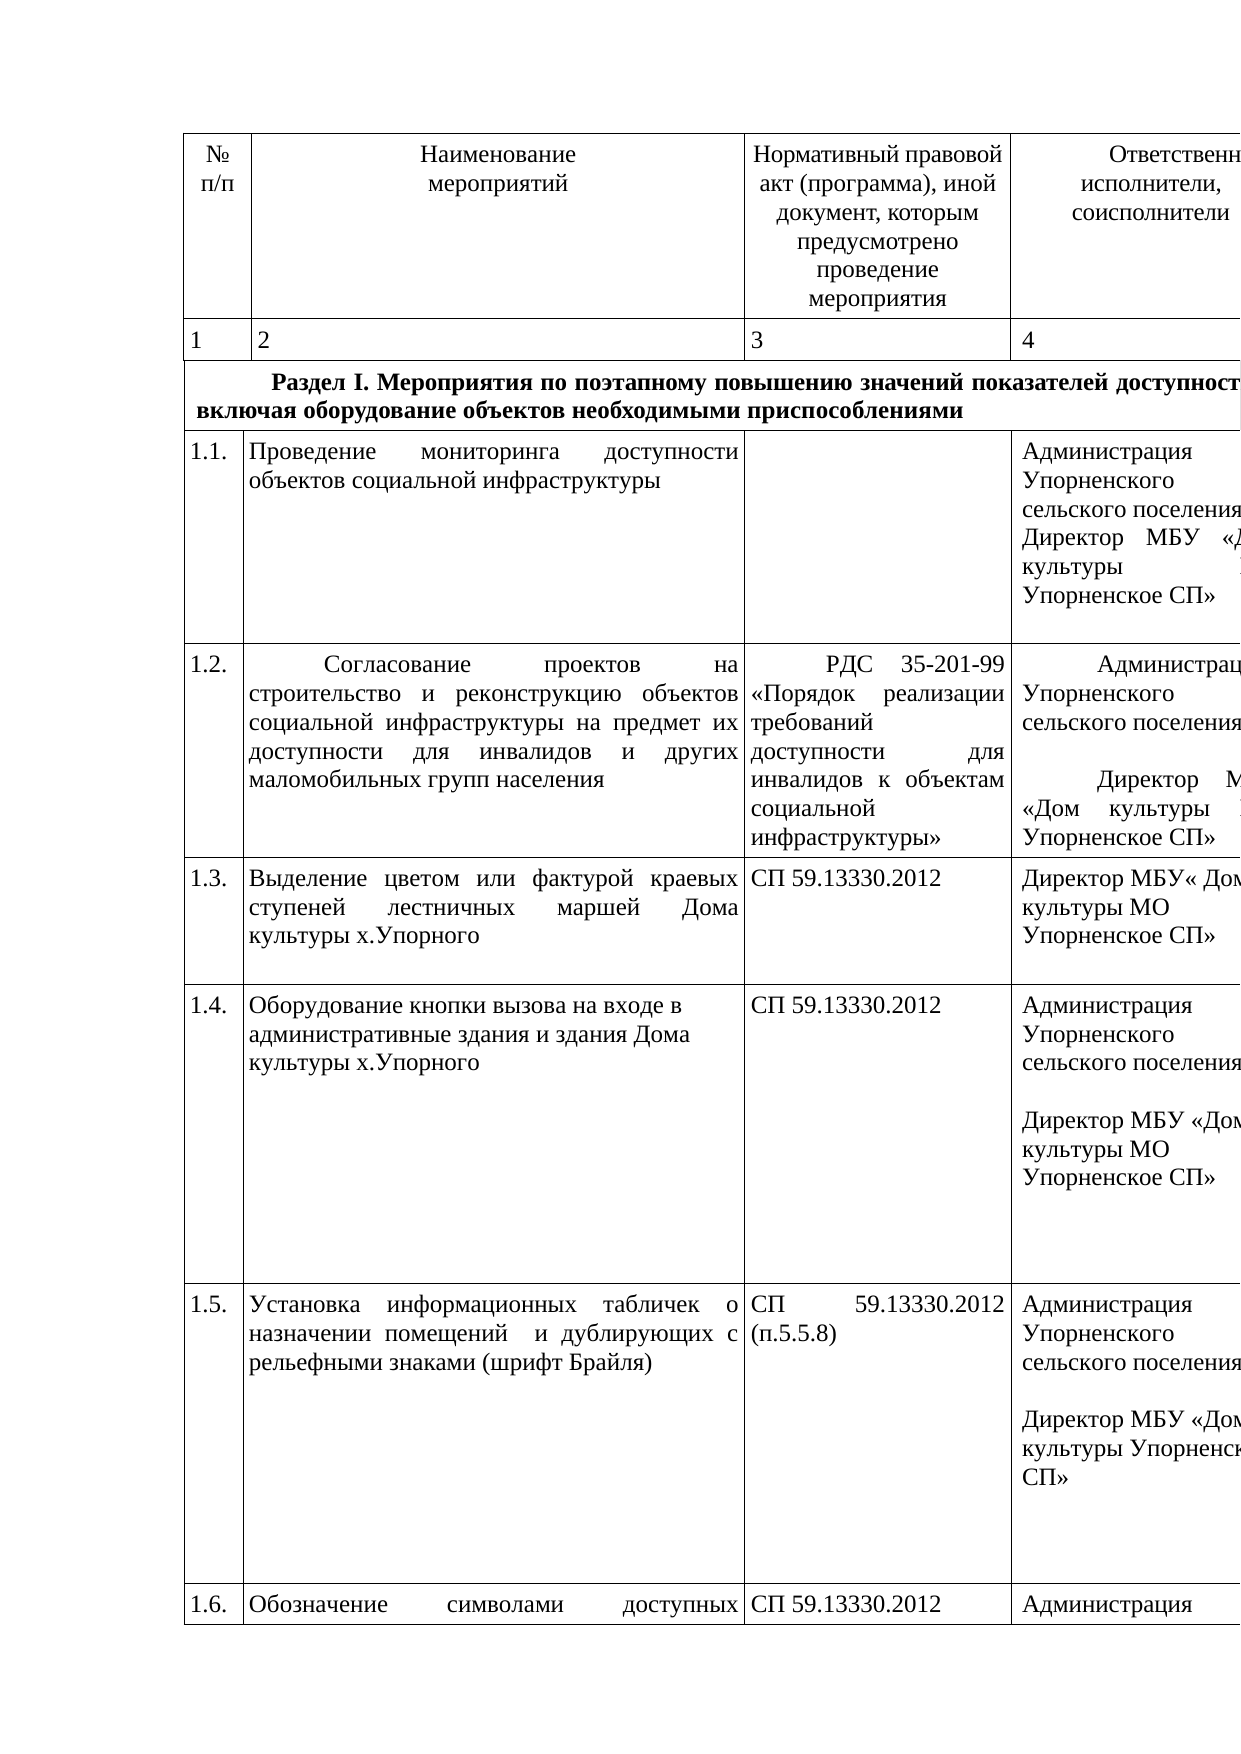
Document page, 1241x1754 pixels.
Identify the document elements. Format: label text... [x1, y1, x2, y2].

table_cell 1.6. [185, 1584, 243, 1624]
table_cell Оборудование кнопки вызова на входе в административные здания и здания Дома культуры х.Упорного [244, 985, 744, 1283]
table_cell 3 [745, 319, 1010, 359]
table_header Наименование мероприятий [252, 134, 744, 318]
table_cell СП 59.13330.2012 (п.5.5.8) [745, 1284, 1011, 1583]
table_cell 1 [184, 319, 251, 359]
table_cell Выделение цветом или фактурой краевых ступеней лестничных маршей Дома культуры х.Упорного [244, 858, 744, 984]
table_cell 4 [1011, 319, 1240, 359]
table_cell Согласование проектов на строительство и реконструкцию объектов социальной инфраструктуры на предмет их доступности для инвалидов и других маломобильных групп населения [244, 644, 744, 857]
table_cell Проведение мониторинга доступности объектов социальной инфраструктуры [244, 431, 744, 643]
table_cell Раздел I. Мероприятия по поэтапному повышению значений показателей доступности для инвалидов объектов инфраструктуры, включая оборудование объектов необходимыми приспособлениями [185, 361, 1240, 430]
table_header № п/п [184, 134, 251, 318]
table_cell СП 59.13330.2012 [745, 985, 1011, 1283]
table_cell Администрация Упорненского сельского поселения, Директор МБУ «Дом культуры МО Упорненское СП» [1012, 644, 1240, 857]
table_cell 1.3. [185, 858, 243, 984]
table_cell [745, 431, 1011, 643]
table_cell Администрация Упорненского сельского поселения, Директор МБУ «Дом культуры МО Упорненское СП» [1012, 431, 1240, 643]
table_cell Установка информационных табличек о назначении помещений и дублирующих с рельефными знаками (шрифт Брайля) [244, 1284, 744, 1583]
table_cell 1.5. [185, 1284, 243, 1583]
table_header Ответственные исполнители, соисполнители [1011, 134, 1240, 318]
table_cell 1.2. [185, 644, 243, 857]
table_cell Администрация Упорненского сельского поселения, Директор МБУ «Дом культуры Упорненское СП» [1012, 1284, 1240, 1583]
table_cell 1.1. [185, 431, 243, 643]
table_cell Обозначение символами доступных элементов здания [244, 1584, 744, 1624]
table_cell Администрация Упорненского сельского поселения, Директор МБУ «Дом культуры МО Упорненское СП» [1012, 985, 1240, 1283]
table_cell Директор МБУ« Дом культуры МО Упорненское СП» [1012, 858, 1240, 984]
table_cell СП 59.13330.2012 [745, 858, 1011, 984]
table_cell 2 [252, 319, 744, 359]
table_cell Администрация Упорненского сельского поселения, Директор МБУ «Дом культуры Упорненское СП» [1012, 1584, 1240, 1624]
table_cell СП 59.13330.2012 (п.5.2.7) [745, 1584, 1011, 1624]
table_header Нормативный правовой акт (программа), иной документ, которым предусмотрено проведение мероприятия [745, 134, 1010, 318]
table_cell РДС 35-201-99 «Порядок реализации требований доступности для инвалидов к объектам социальной инфраструктуры» [745, 644, 1011, 857]
table_cell 1.4. [185, 985, 243, 1283]
